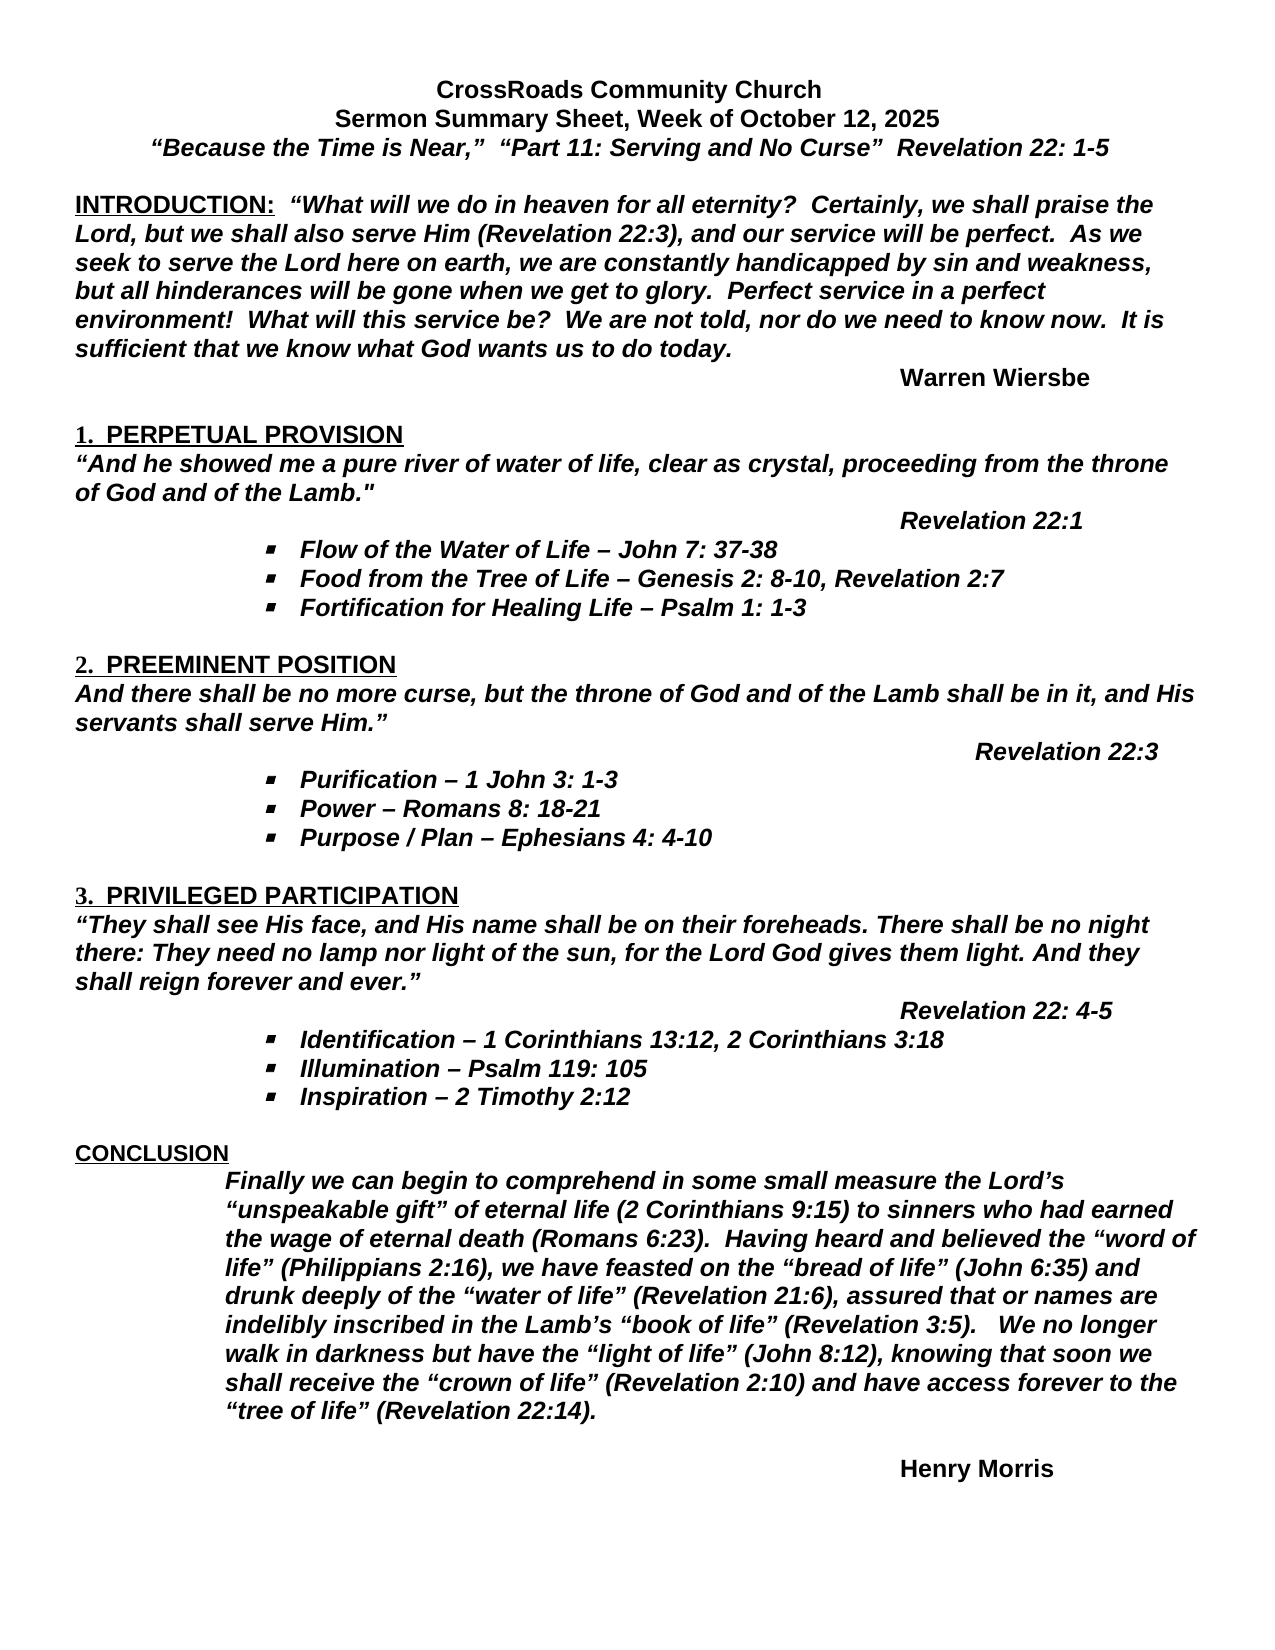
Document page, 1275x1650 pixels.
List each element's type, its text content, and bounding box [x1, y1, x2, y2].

list Purpose / Plan – Ephesians 4: 4-10 [262, 823, 1200, 852]
text “And he showed me a pure river of water of life, clear as crystal, proceeding from the throne of God and of the Lamb." [75, 449, 1200, 506]
text “Because the Time is Near,” “Part 11: Serving and No Curse” Revelation 22: 1-5 [75, 132, 1200, 161]
list Food from the Tree of Life – Genesis 2: 8-10, Revelation 2:7 [262, 564, 1200, 593]
list Power – Romans 8: 18-21 [262, 794, 1200, 823]
text And there shall be no more curse, but the throne of God and of the Lamb shall be in it, and His servants shall serve Him.” Revelation 22:3 [75, 679, 1200, 766]
text Revelation 22:1 [75, 506, 1200, 535]
title CrossRoads Community Church [75, 75, 1200, 104]
text 1. perpetual provision [75, 420, 1200, 449]
text Revelation 22: 4-5 [825, 996, 1200, 1025]
list Inspiration – 2 Timothy 2:12 [262, 1082, 1200, 1111]
text Sermon Summary Sheet, Week of October 12, 2025 [75, 104, 1200, 132]
list Illumination – Psalm 119: 105 [262, 1053, 1200, 1082]
list Identification – 1 Corinthians 13:12, 2 Corinthians 3:18 [262, 1025, 1200, 1053]
list Purification – 1 John 3: 1-3 [262, 766, 1200, 794]
list Flow of the Water of Life – John 7: 37-38 [262, 535, 1200, 564]
text 3. privileged Participation [75, 881, 1200, 910]
text 2. preeminent position [75, 650, 1200, 679]
text “They shall see His face, and His name shall be on their foreheads. There shall be no night there: They need no lamp nor light of the sun, for the Lord God gives them light. And they shall reign forever and ever.” [75, 910, 1200, 996]
text Finally we can begin to comprehend in some small measure the Lord’s “unspeakable gift” of eternal life (2 Corinthians 9:15) to sinners who had earned the wage of eternal death (Romans 6:23). Having heard and believed the “word of life” (Philippians 2:16), we have feasted on the “bread of life” (John 6:35) and drunk deeply of the “water of life” (Revelation 21:6), assured that or names are indelibly inscribed in the Lamb’s “book of life” (Revelation 3:5). We no longer walk in darkness but have the “light of life” (John 8:12), knowing that soon we shall receive the “crown of life” (Revelation 2:10) and have access forever to the “tree of life” (Revelation 22:14). Henry Morris [225, 1166, 1200, 1483]
list Fortification for Healing Life – Psalm 1: 1-3 [262, 593, 1200, 622]
text INTRODUCTION: “What will we do in heaven for all eternity? Certainly, we shall praise the Lord, but we shall also serve Him (Revelation 22:3), and our service will be perfect. As we seek to serve the Lord here on earth, we are constantly handicapped by sin and weakness, but all hinderances will be gone when we get to glory. Perfect service in a perfect environment! What will this service be? We are not told, nor do we need to know now. It is sufficient that we know what God wants us to do today. Warren Wiersbe [75, 190, 1200, 420]
text CONCLUsion [0, 1140, 1200, 1166]
